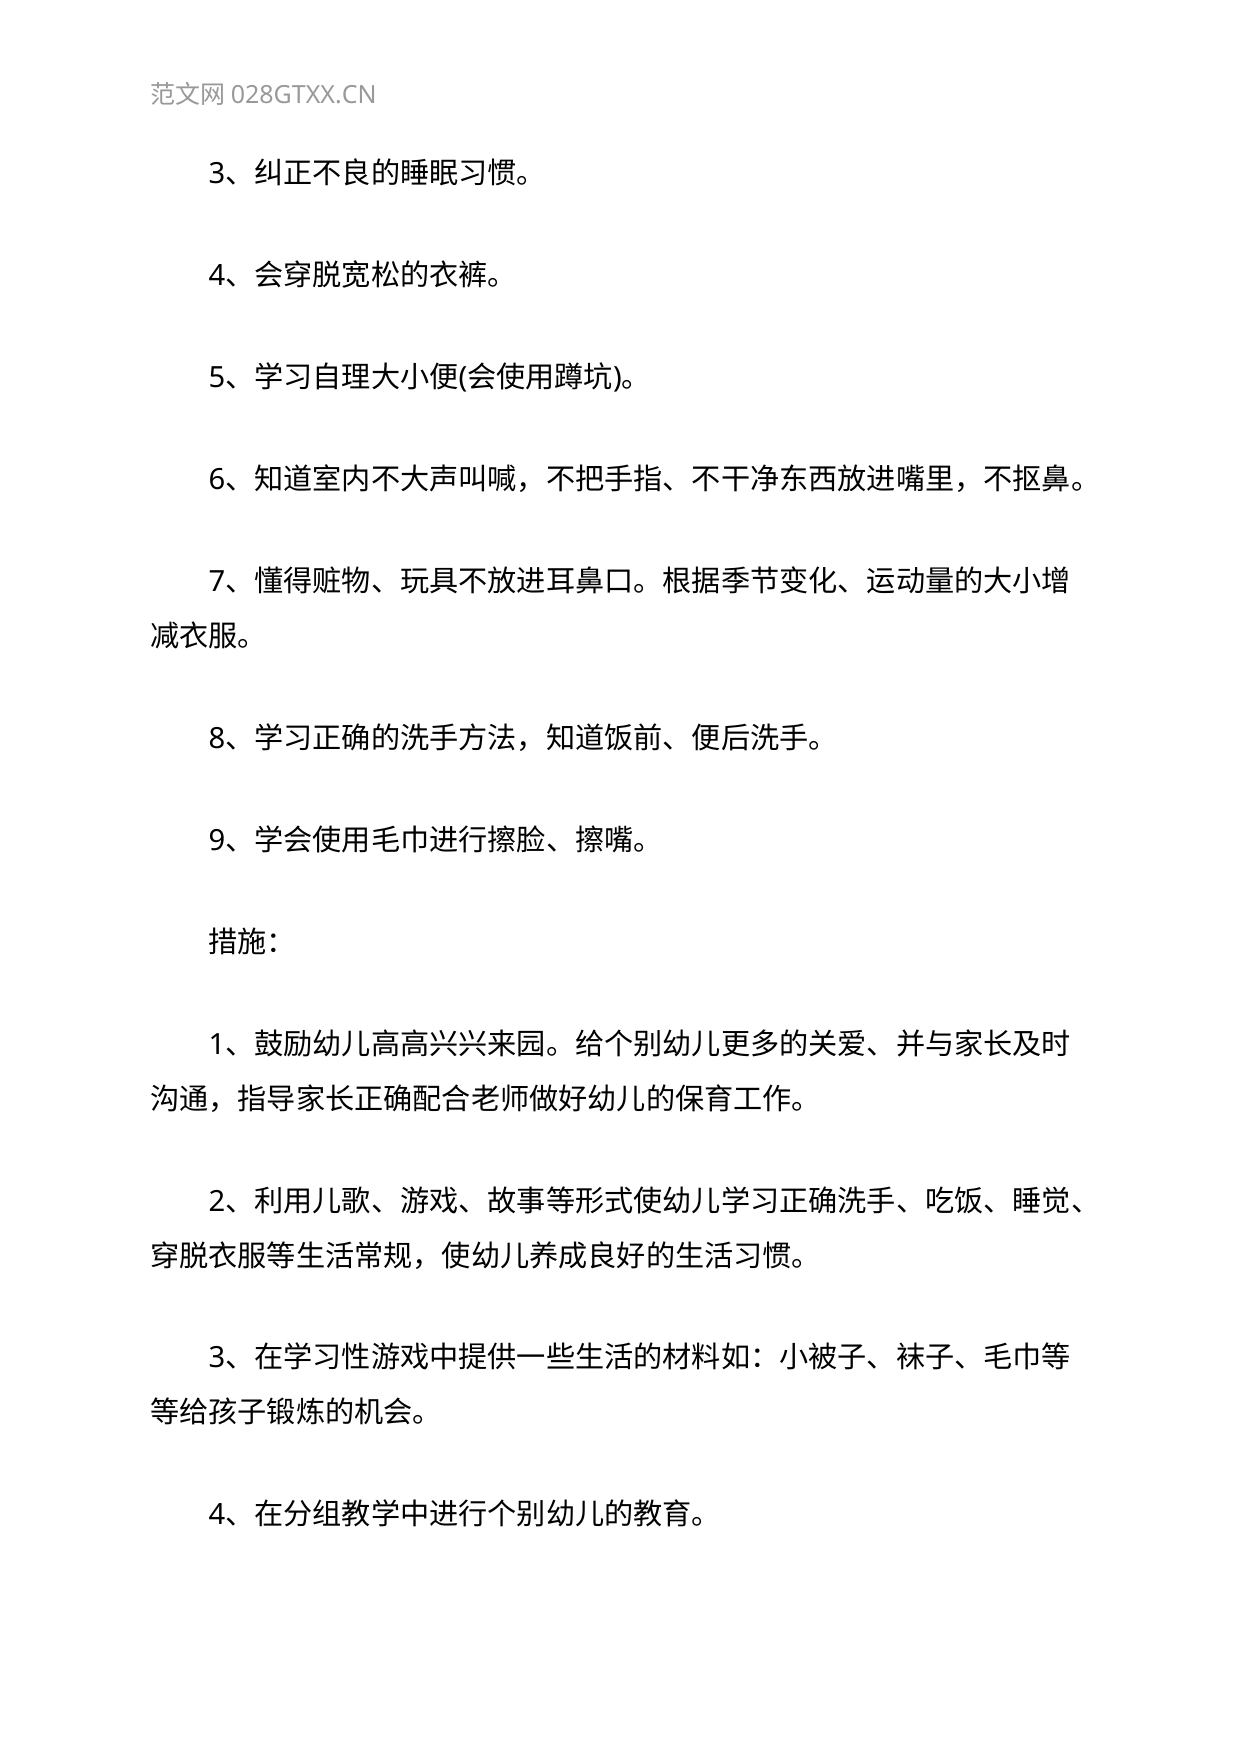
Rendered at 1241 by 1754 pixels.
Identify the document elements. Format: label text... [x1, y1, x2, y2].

text 3、纠正不良的睡眠习惯。 [150, 150, 1090, 192]
text 6、知道室内不大声叫喊，不把手指、不干净东西放进嘴里，不抠鼻。 [150, 456, 1090, 498]
text 3、在学习性游戏中提供一些生活的材料如：小被子、袜子、毛巾等等给孩子锻炼的机会。 [150, 1334, 1090, 1431]
text 7、懂得赃物、玩具不放进耳鼻口。根据季节变化、运动量的大小增减衣服。 [150, 558, 1090, 655]
text 措施： [150, 919, 1090, 961]
text 2、利用儿歌、游戏、故事等形式使幼儿学习正确洗手、吃饭、睡觉、穿脱衣服等生活常规，使幼儿养成良好的生活习惯。 [150, 1177, 1090, 1274]
text 4、会穿脱宽松的衣裤。 [150, 252, 1090, 294]
text 8、学习正确的洗手方法，知道饭前、便后洗手。 [150, 715, 1090, 757]
text 4、在分组教学中进行个别幼儿的教育。 [150, 1491, 1090, 1533]
text 1、鼓励幼儿高高兴兴来园。给个别幼儿更多的关爱、并与家长及时沟通，指导家长正确配合老师做好幼儿的保育工作。 [150, 1020, 1090, 1118]
text 5、学习自理大小便(会使用蹲坑)。 [150, 354, 1090, 396]
text 9、学会使用毛巾进行擦脸、擦嘴。 [150, 817, 1090, 859]
